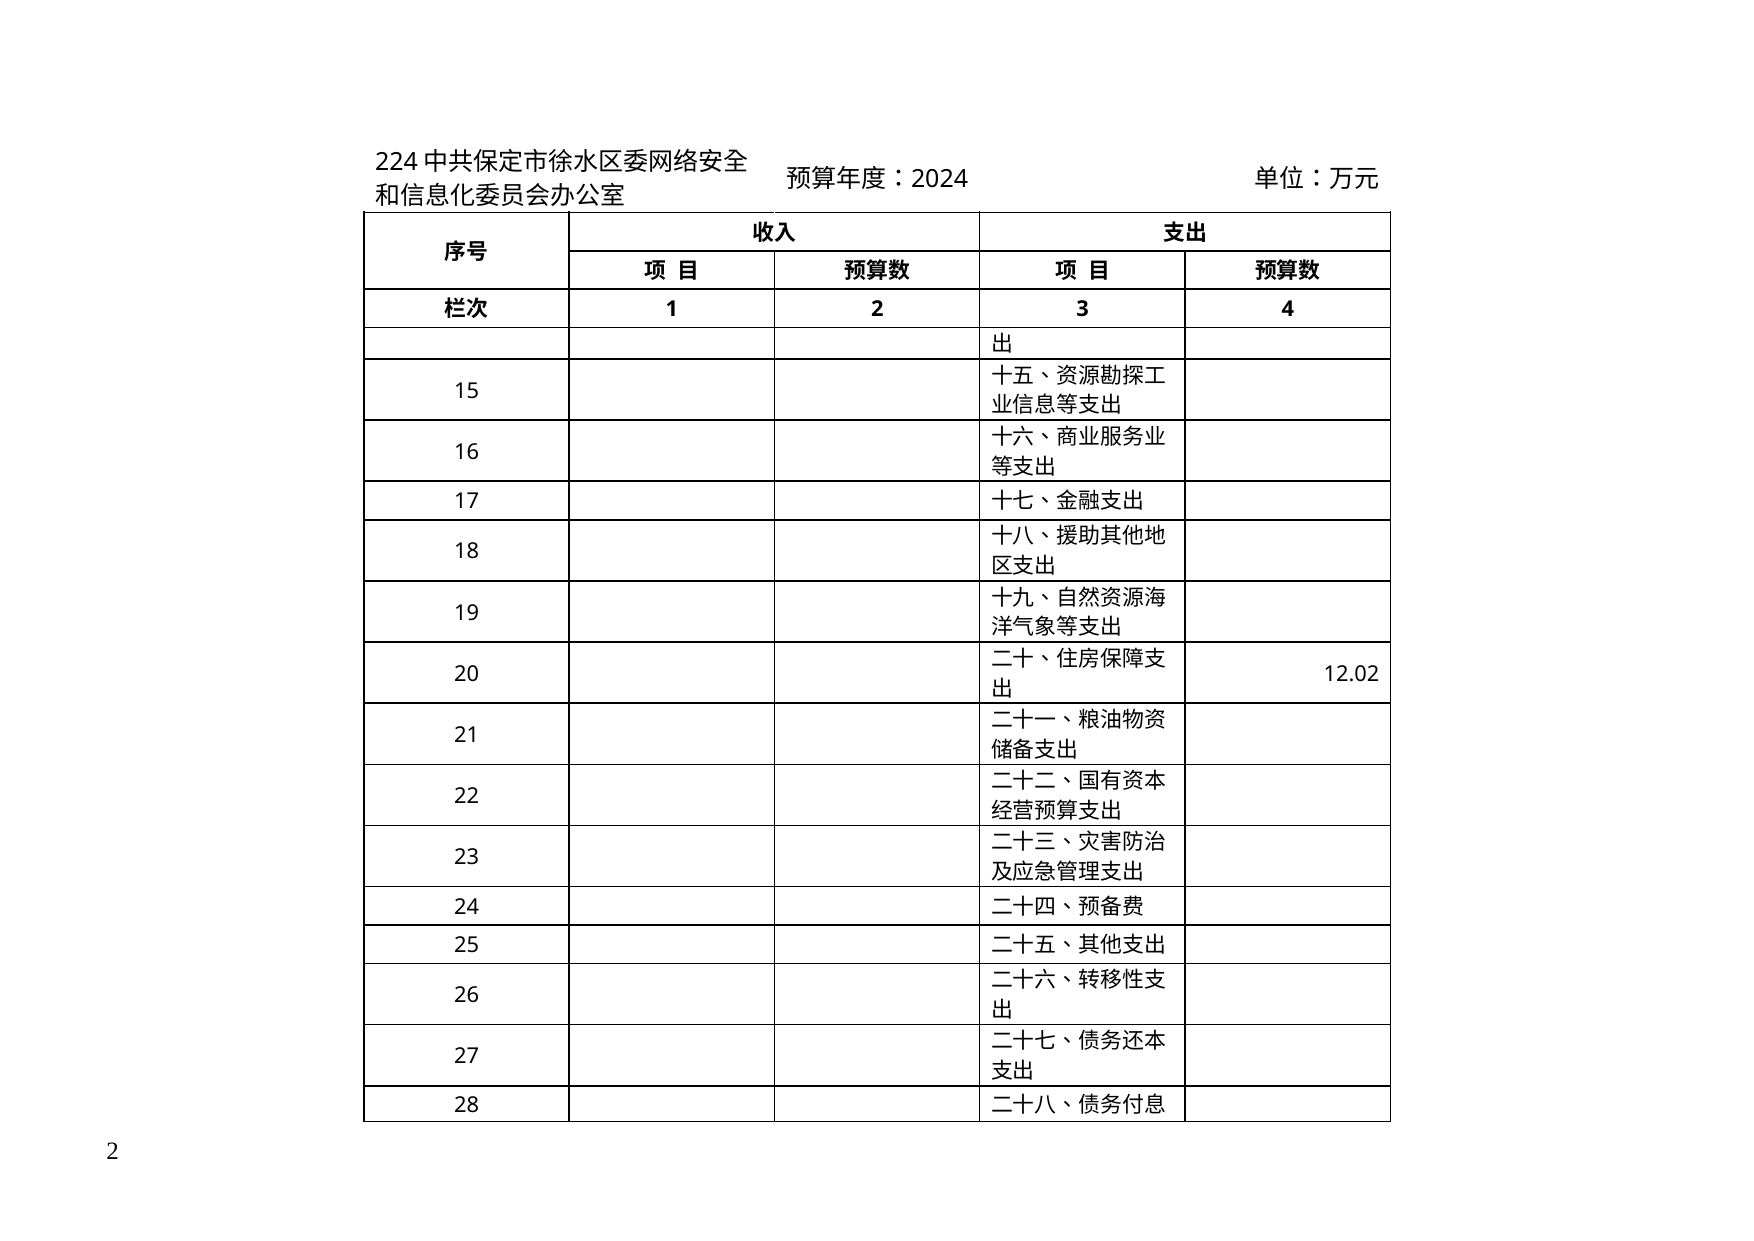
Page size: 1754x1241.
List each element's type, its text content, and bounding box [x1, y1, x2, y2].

table_cell [570, 328, 774, 358]
table_cell [570, 1087, 774, 1121]
table_cell [570, 360, 774, 419]
table_cell 二十五、其他支出 [980, 926, 1184, 963]
table_cell 十四、交通运输支出 [980, 328, 1184, 358]
table_cell [570, 826, 774, 886]
table_cell [1186, 704, 1390, 763]
table_cell 26 [365, 964, 568, 1024]
table_cell [1186, 328, 1390, 358]
table_header 单位：万元 [980, 143, 1390, 211]
table_cell [775, 826, 979, 886]
table_cell 二十一、粮油物资储备支出 [980, 704, 1184, 763]
table_cell 22 [365, 765, 568, 824]
table_cell 1 [570, 290, 774, 327]
table_cell 3 [980, 290, 1184, 327]
table_cell 预算数 [1186, 252, 1390, 288]
table_cell 25 [365, 926, 568, 963]
table_cell [775, 887, 979, 924]
table_header 预算年度：2024 [775, 143, 979, 211]
table_cell 14 [365, 328, 568, 358]
table_cell 27 [365, 1025, 568, 1085]
table_cell [570, 482, 774, 519]
table_cell 21 [365, 704, 568, 763]
table_cell [775, 765, 979, 824]
table_cell [775, 926, 979, 963]
table_cell [1186, 765, 1390, 824]
table_cell 十五、资源勘探工业信息等支出 [980, 360, 1184, 419]
table_cell [570, 964, 774, 1024]
table_cell [775, 1087, 979, 1121]
table_cell 二十三、灾害防治及应急管理支出 [980, 826, 1184, 886]
table_cell [570, 582, 774, 641]
table_cell 二十、住房保障支出 [980, 643, 1184, 702]
table_cell 预算数 [775, 252, 979, 288]
table_cell 20 [365, 643, 568, 702]
table_cell [570, 421, 774, 480]
table_cell [570, 643, 774, 702]
table_cell [1186, 1025, 1390, 1085]
table_cell 十七、金融支出 [980, 482, 1184, 519]
table_cell 18 [365, 521, 568, 580]
table_cell [775, 964, 979, 1024]
table_cell [1186, 826, 1390, 886]
table_cell 24 [365, 887, 568, 924]
table_cell 十六、商业服务业等支出 [980, 421, 1184, 480]
table_cell 二十四、预备费 [980, 887, 1184, 924]
table_cell [1186, 482, 1390, 519]
table_cell [775, 521, 979, 580]
table_cell 17 [365, 482, 568, 519]
table_cell [1186, 964, 1390, 1024]
table_cell 二十八、债务付息支出 [980, 1087, 1184, 1121]
table_cell [570, 926, 774, 963]
table_cell [1186, 521, 1390, 580]
table_cell [775, 643, 979, 702]
table_cell [1186, 582, 1390, 641]
table_cell [775, 328, 979, 358]
table_cell [775, 704, 979, 763]
table_cell [775, 482, 979, 519]
table_cell [570, 1025, 774, 1085]
table_cell 23 [365, 826, 568, 886]
table_cell 16 [365, 421, 568, 480]
table_cell [775, 1025, 979, 1085]
table_cell 收入 [570, 213, 979, 250]
table_cell [775, 360, 979, 419]
table_cell 栏次 [365, 290, 568, 327]
table_cell 序号 [365, 213, 568, 288]
table_cell [1186, 926, 1390, 963]
table_cell [570, 765, 774, 824]
table_cell [1186, 421, 1390, 480]
table_cell 十八、援助其他地区支出 [980, 521, 1184, 580]
table_cell 2 [775, 290, 979, 327]
table_cell 12.02 [1186, 643, 1390, 702]
table_cell [570, 521, 774, 580]
table_cell [570, 704, 774, 763]
table_cell [1186, 887, 1390, 924]
table_cell 19 [365, 582, 568, 641]
table_cell 项 目 [980, 252, 1184, 288]
table_cell 项 目 [570, 252, 774, 288]
table_cell 二十六、转移性支出 [980, 964, 1184, 1024]
table_header 224中共保定市徐水区委网络安全和信息化委员会办公室 [365, 143, 774, 211]
table_cell [1186, 360, 1390, 419]
table_cell 15 [365, 360, 568, 419]
table_cell 4 [1186, 290, 1390, 327]
table_cell 支出 [980, 213, 1390, 250]
table_cell [1186, 1087, 1390, 1121]
table_cell 十九、自然资源海洋气象等支出 [980, 582, 1184, 641]
table_cell [775, 421, 979, 480]
table_cell [775, 582, 979, 641]
table_cell 28 [365, 1087, 568, 1121]
table_cell 二十七、债务还本支出 [980, 1025, 1184, 1085]
table_cell 二十二、国有资本经营预算支出 [980, 765, 1184, 824]
table_cell [570, 887, 774, 924]
